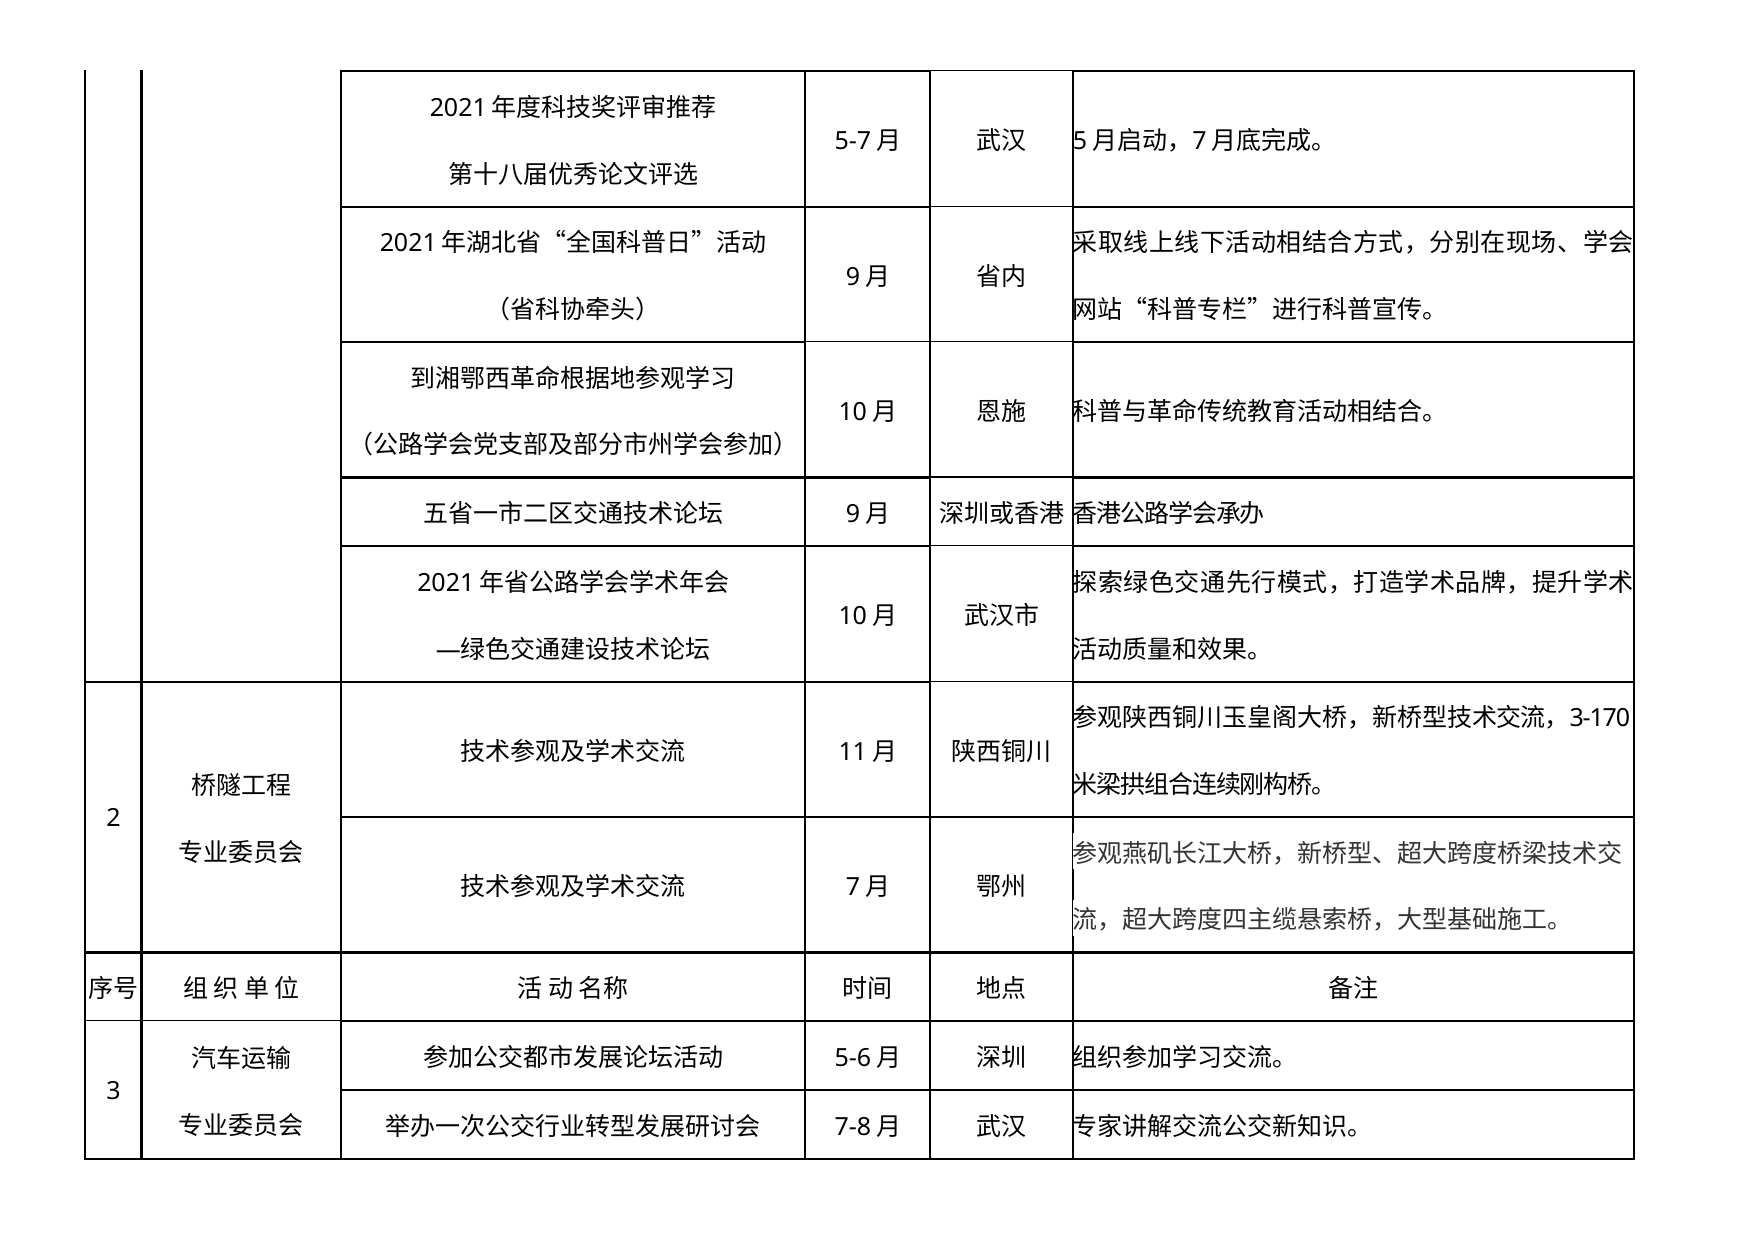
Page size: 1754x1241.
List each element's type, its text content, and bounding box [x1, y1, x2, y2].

table_cell 汽车运输 专业委员会 [143, 1021, 340, 1158]
table_cell 9月 [806, 208, 929, 341]
table_cell 陕西铜川 [931, 682, 1072, 816]
table_cell 5-7月 [806, 72, 929, 206]
table_cell 2021年湖北省“全国科普日”活动 （省科协牵头） [342, 208, 804, 341]
table_cell 10月 [806, 547, 929, 681]
table_cell 桥隧工程 专业委员会 [143, 683, 340, 951]
table_cell 鄂州 [931, 818, 1072, 951]
table_cell 技术参观及学术交流 [342, 683, 804, 816]
table_cell 到湘鄂西革命根据地参观学习 （公路学会党支部及部分市州学会参加） [342, 343, 804, 476]
table_cell 恩施 [931, 342, 1072, 476]
table_cell 7月 [806, 818, 929, 951]
table_cell 组织参加学习交流。 [1074, 1022, 1633, 1089]
table_cell 11月 [806, 683, 929, 816]
table_cell 香港公路学会承办 [1074, 479, 1633, 545]
table_cell 活 动 名称 [342, 954, 804, 1020]
table_cell 5-6月 [806, 1022, 929, 1089]
table_cell 3 [86, 1021, 140, 1158]
table_cell 技术参观及学术交流 [342, 818, 804, 951]
table_cell 武汉 [931, 71, 1072, 206]
table_cell 五省一市二区交通技术论坛 [342, 479, 804, 545]
table_cell 2021年省公路学会学术年会 —绿色交通建设技术论坛 [342, 547, 804, 681]
table_cell 专家讲解交流公交新知识。 [1074, 1091, 1633, 1158]
table_cell 5月启动，7月底完成。 [1074, 72, 1633, 206]
table_cell 采取线上线下活动相结合方式，分别在现场、学会网站“科普专栏”进行科普宣传。 [1074, 208, 1633, 341]
table_cell 时间 [806, 954, 929, 1020]
table_cell 省内 [931, 207, 1072, 341]
table_cell 深圳或香港 [931, 478, 1072, 545]
table_cell 探索绿色交通先行模式，打造学术品牌，提升学术活动质量和效果。 [1074, 547, 1633, 681]
table_cell 参观燕矶长江大桥，新桥型、超大跨度桥梁技术交流，超大跨度四主缆悬索桥，大型基础施工。 [1074, 818, 1633, 951]
table_cell 9月 [806, 479, 929, 545]
table_cell 科普与革命传统教育活动相结合。 [1074, 343, 1633, 476]
table_cell 组 织 单 位 [143, 954, 340, 1020]
table_cell 备注 [1074, 954, 1633, 1020]
table_cell 武汉 [931, 1091, 1072, 1158]
table_cell 2 [86, 683, 140, 951]
table_cell 参加公交都市发展论坛活动 [342, 1022, 804, 1089]
table_cell 序号 [86, 954, 140, 1020]
table_cell 地点 [931, 954, 1072, 1020]
table_cell 2021年度科技奖评审推荐 第十八届优秀论文评选 [342, 72, 804, 206]
table_cell 7-8月 [806, 1091, 929, 1158]
table_cell 武汉市 [931, 546, 1072, 681]
table_cell 参观陕西铜川玉皇阁大桥，新桥型技术交流，3-170米梁拱组合连续刚构桥。 [1074, 683, 1633, 816]
table_cell 深圳 [931, 1022, 1072, 1089]
table_cell 10月 [806, 342, 929, 476]
table_cell 举办一次公交行业转型发展研讨会 [342, 1091, 804, 1158]
